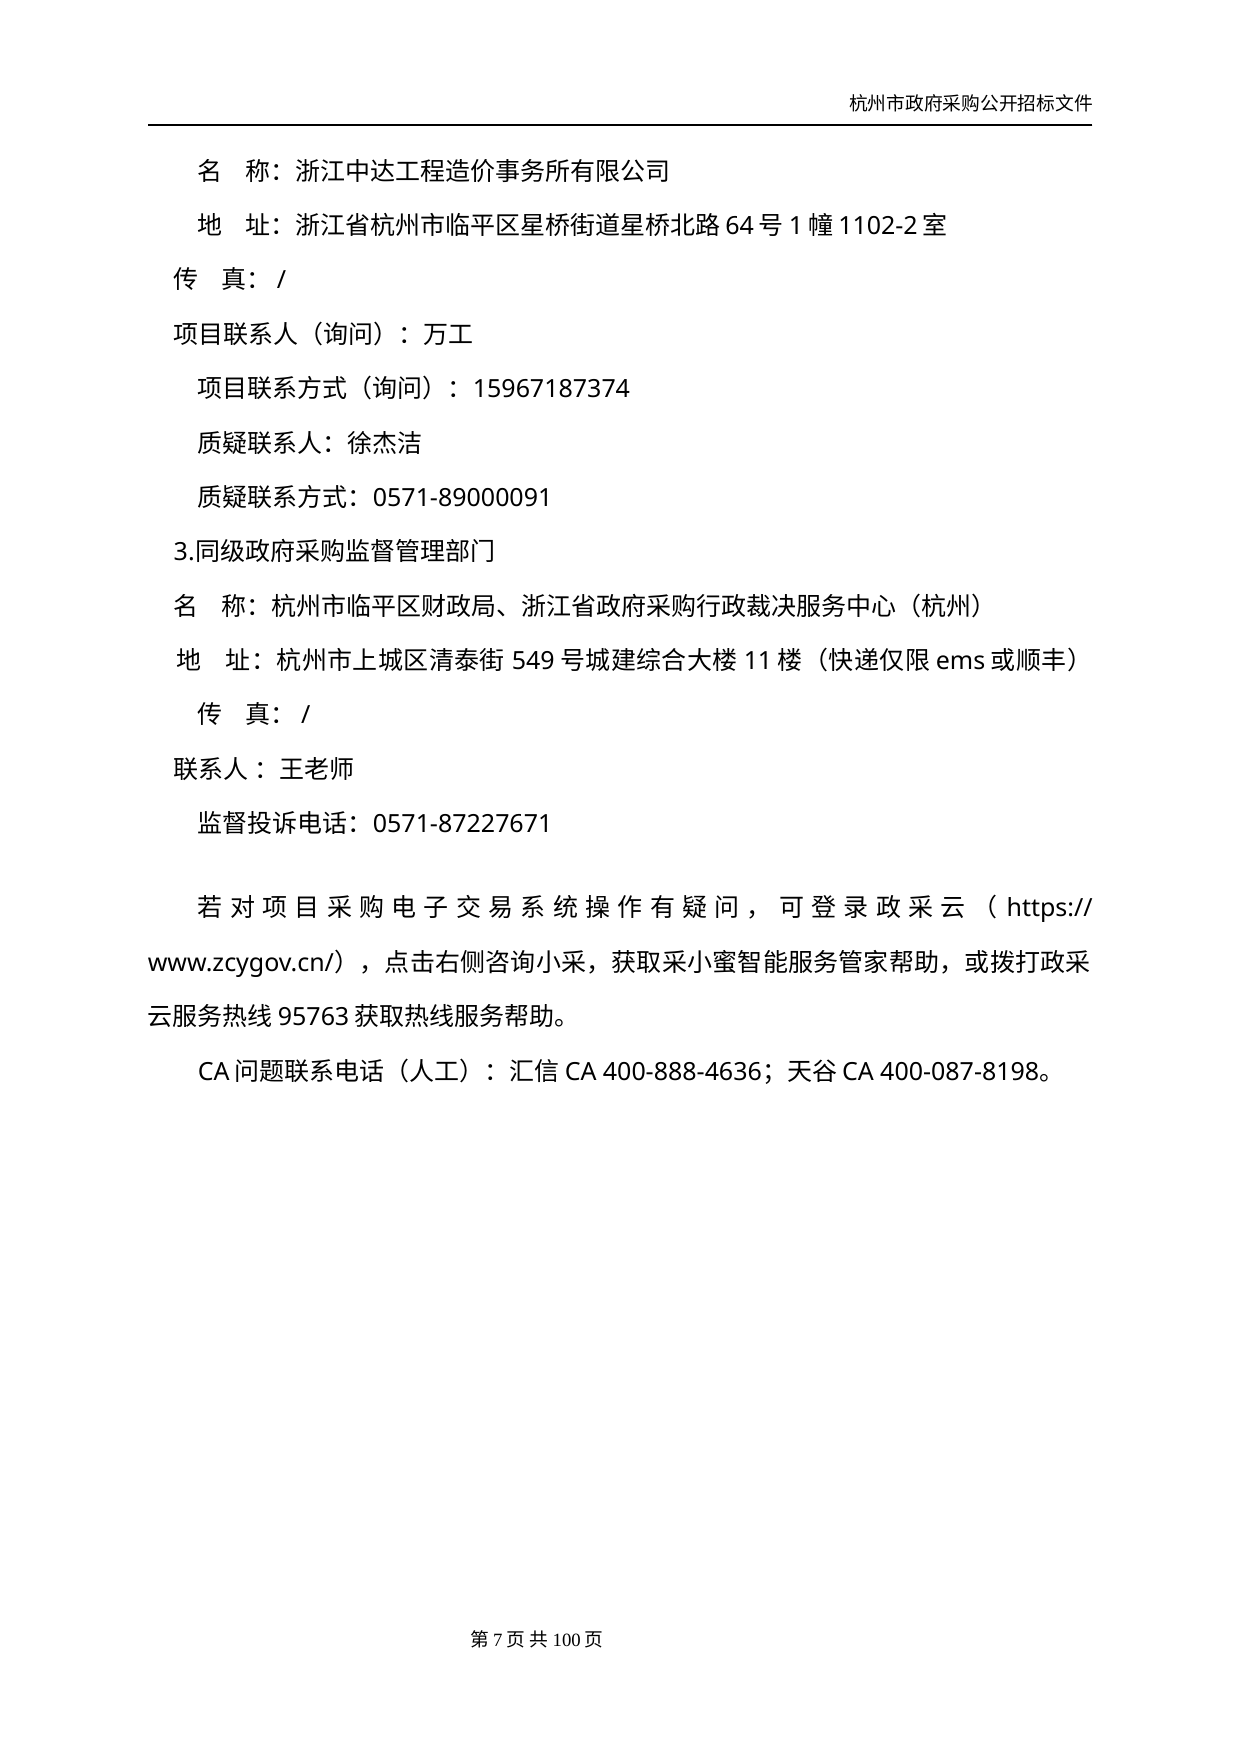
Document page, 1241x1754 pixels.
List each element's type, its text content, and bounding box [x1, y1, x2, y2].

text 地 址：杭州市上城区清泰街549号城建综合大楼11楼（快递仅限ems或顺丰） 传 真： / [148, 641, 1092, 731]
text 传 真： / [148, 260, 1092, 296]
text 联系人 ：王老师 [148, 749, 1092, 786]
text 名 称：杭州市临平区财政局、浙江省政府采购行政裁决服务中心（杭州） [148, 586, 1092, 622]
text CA问题联系电话（人工）：汇信CA 400-888-4636；天谷CA 400-087-8198。 [148, 1051, 1092, 1087]
text 质疑联系方式：0571-89000091 [148, 477, 1092, 514]
text 3.同级政府采购监督管理部门 [148, 532, 1092, 568]
text 项目联系人（询问）：万工 [148, 314, 1092, 351]
text 若对项目采购电子交易系统操作有疑问，可登录政采云（https://www.zcygov.cn/），点击右侧咨询小采，获取采小蜜智能服务管家帮助，或拨打政采云服务热线95763获取热线服务帮助。 [148, 888, 1092, 1033]
text 地 址：浙江省杭州市临平区星桥街道星桥北路64号1幢1102-2室 [148, 206, 1092, 242]
text 监督投诉电话：0571-87227671 [148, 804, 1092, 840]
text 项目联系方式（询问）：15967187374 [148, 369, 1092, 405]
text 名 称：浙江中达工程造价事务所有限公司 [148, 151, 1092, 187]
text 质疑联系人：徐杰洁 [148, 423, 1092, 459]
